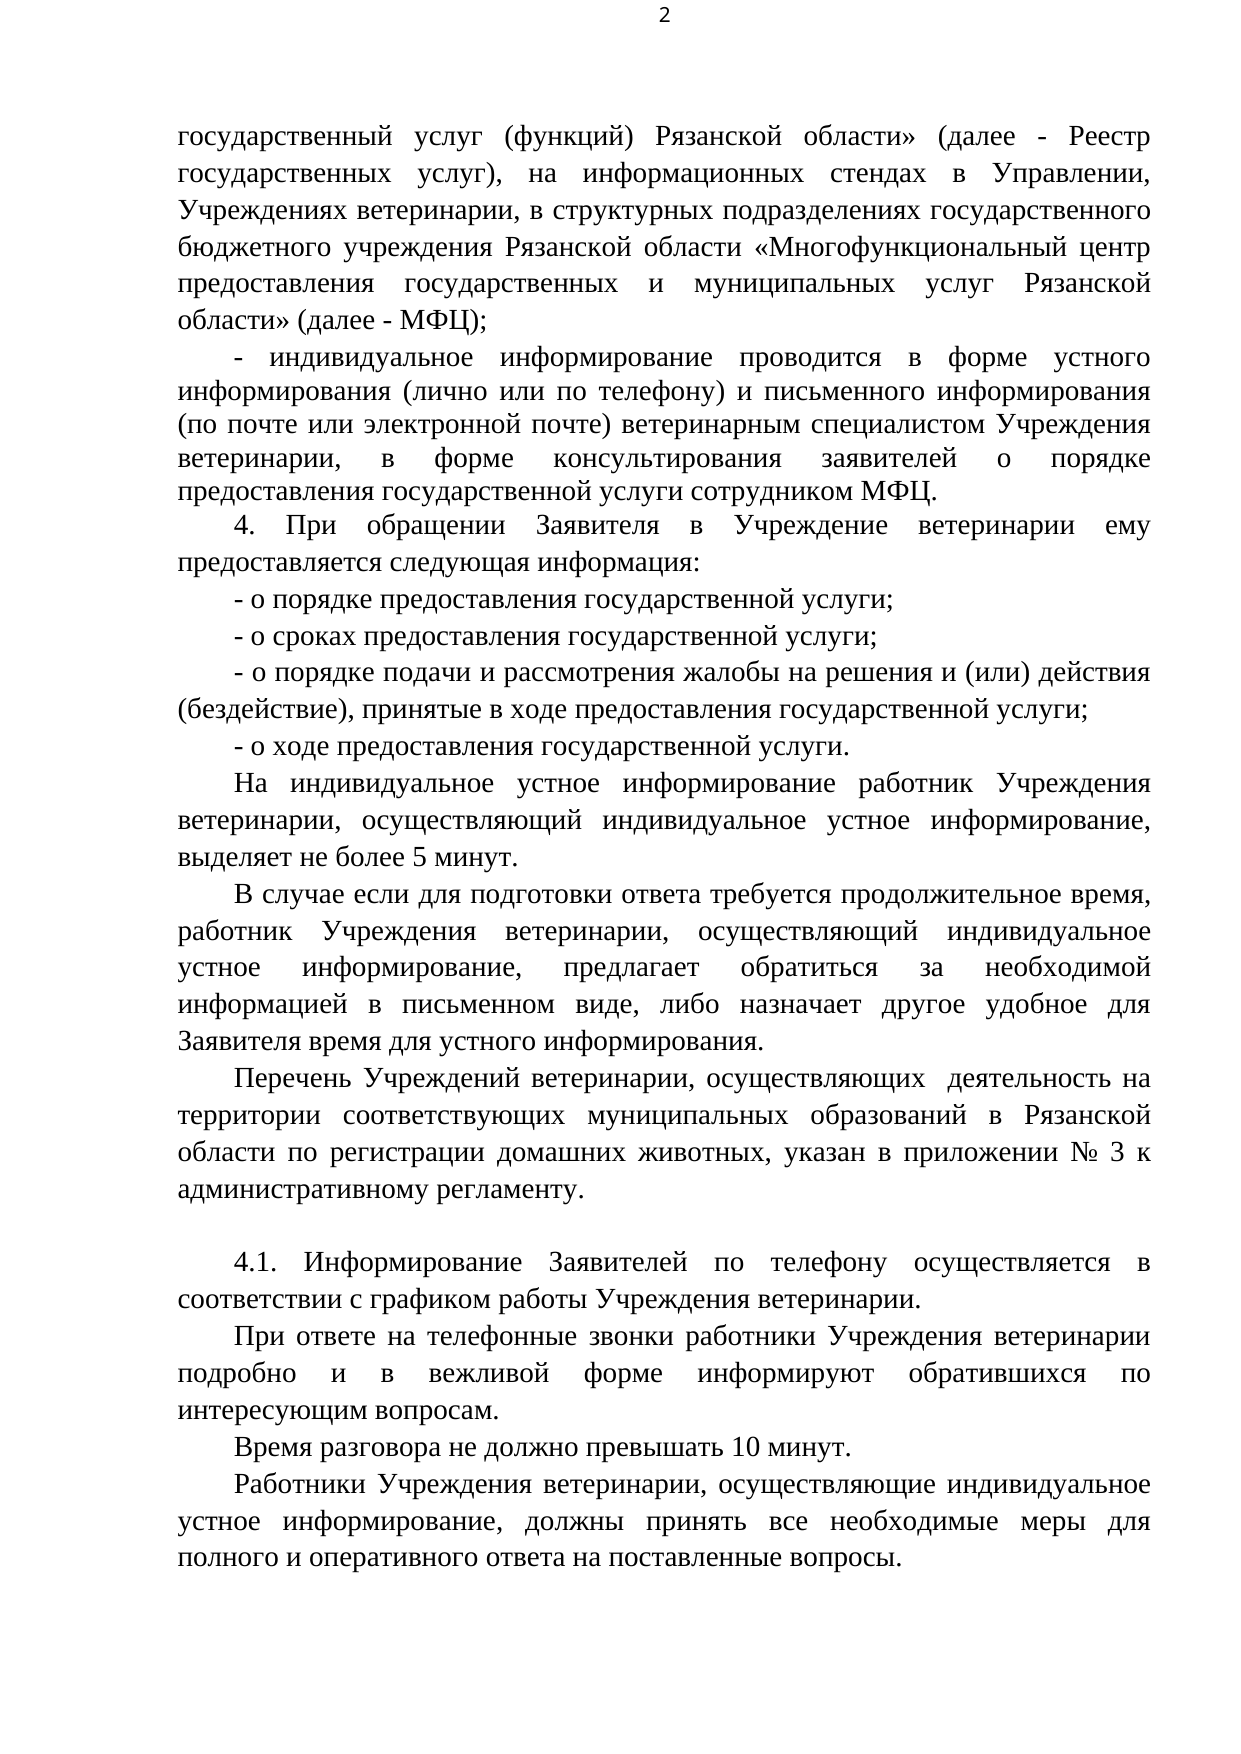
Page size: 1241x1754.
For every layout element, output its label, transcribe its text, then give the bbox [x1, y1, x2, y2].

text Время разговора не должно превышать 10 минут. [177, 1429, 1152, 1462]
text При ответе на телефонные звонки работники Учреждения ветеринарии подробно и в вежливой форме информируют обратившихся по интересующим вопросам. [177, 1318, 1152, 1426]
text - о порядке предоставления государственной услуги; [177, 581, 1152, 614]
text - индивидуальное информирование проводится в форме устного информирования (лично или по телефону) и письменного информирования (по почте или электронной почте) ветеринарным специалистом Учреждения ветеринарии, в форме консультирования заявителей о порядке предоставления государственной услуги сотрудником МФЦ. [177, 339, 1152, 507]
text На индивидуальное устное информирование работник Учреждения ветеринарии, осуществляющий индивидуальное устное информирование, выделяет не более 5 минут. [177, 765, 1152, 872]
text Работники Учреждения ветеринарии, осуществляющие индивидуальное устное информирование, должны принять все необходимые меры для полного и оперативного ответа на поставленные вопросы. [177, 1466, 1152, 1573]
text - о порядке подачи и рассмотрения жалобы на решения и (или) действия (бездействие), принятые в ходе предоставления государственной услуги; [177, 654, 1152, 725]
text 4.1. Информирование Заявителей по телефону осуществляется в соответствии с графиком работы Учреждения ветеринарии. [177, 1244, 1152, 1315]
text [177, 118, 1152, 336]
text - о сроках предоставления государственной услуги; [177, 618, 1152, 651]
text 4. При обращении Заявителя в Учреждение ветеринарии ему предоставляется следующая информация: [177, 507, 1152, 577]
text Перечень Учреждений ветеринарии, осуществляющих деятельность на территории соответствующих муниципальных образований в Рязанской области по регистрации домашних животных, указан в приложении № 3 к административному регламенту. [177, 1060, 1152, 1204]
text - о ходе предоставления государственной услуги. [177, 728, 1152, 762]
text В случае если для подготовки ответа требуется продолжительное время, работник Учреждения ветеринарии, осуществляющий индивидуальное устное информирование, предлагает обратиться за необходимой информацией в письменном виде, либо назначает другое удобное для Заявителя время для устного информирования. [177, 876, 1152, 1057]
